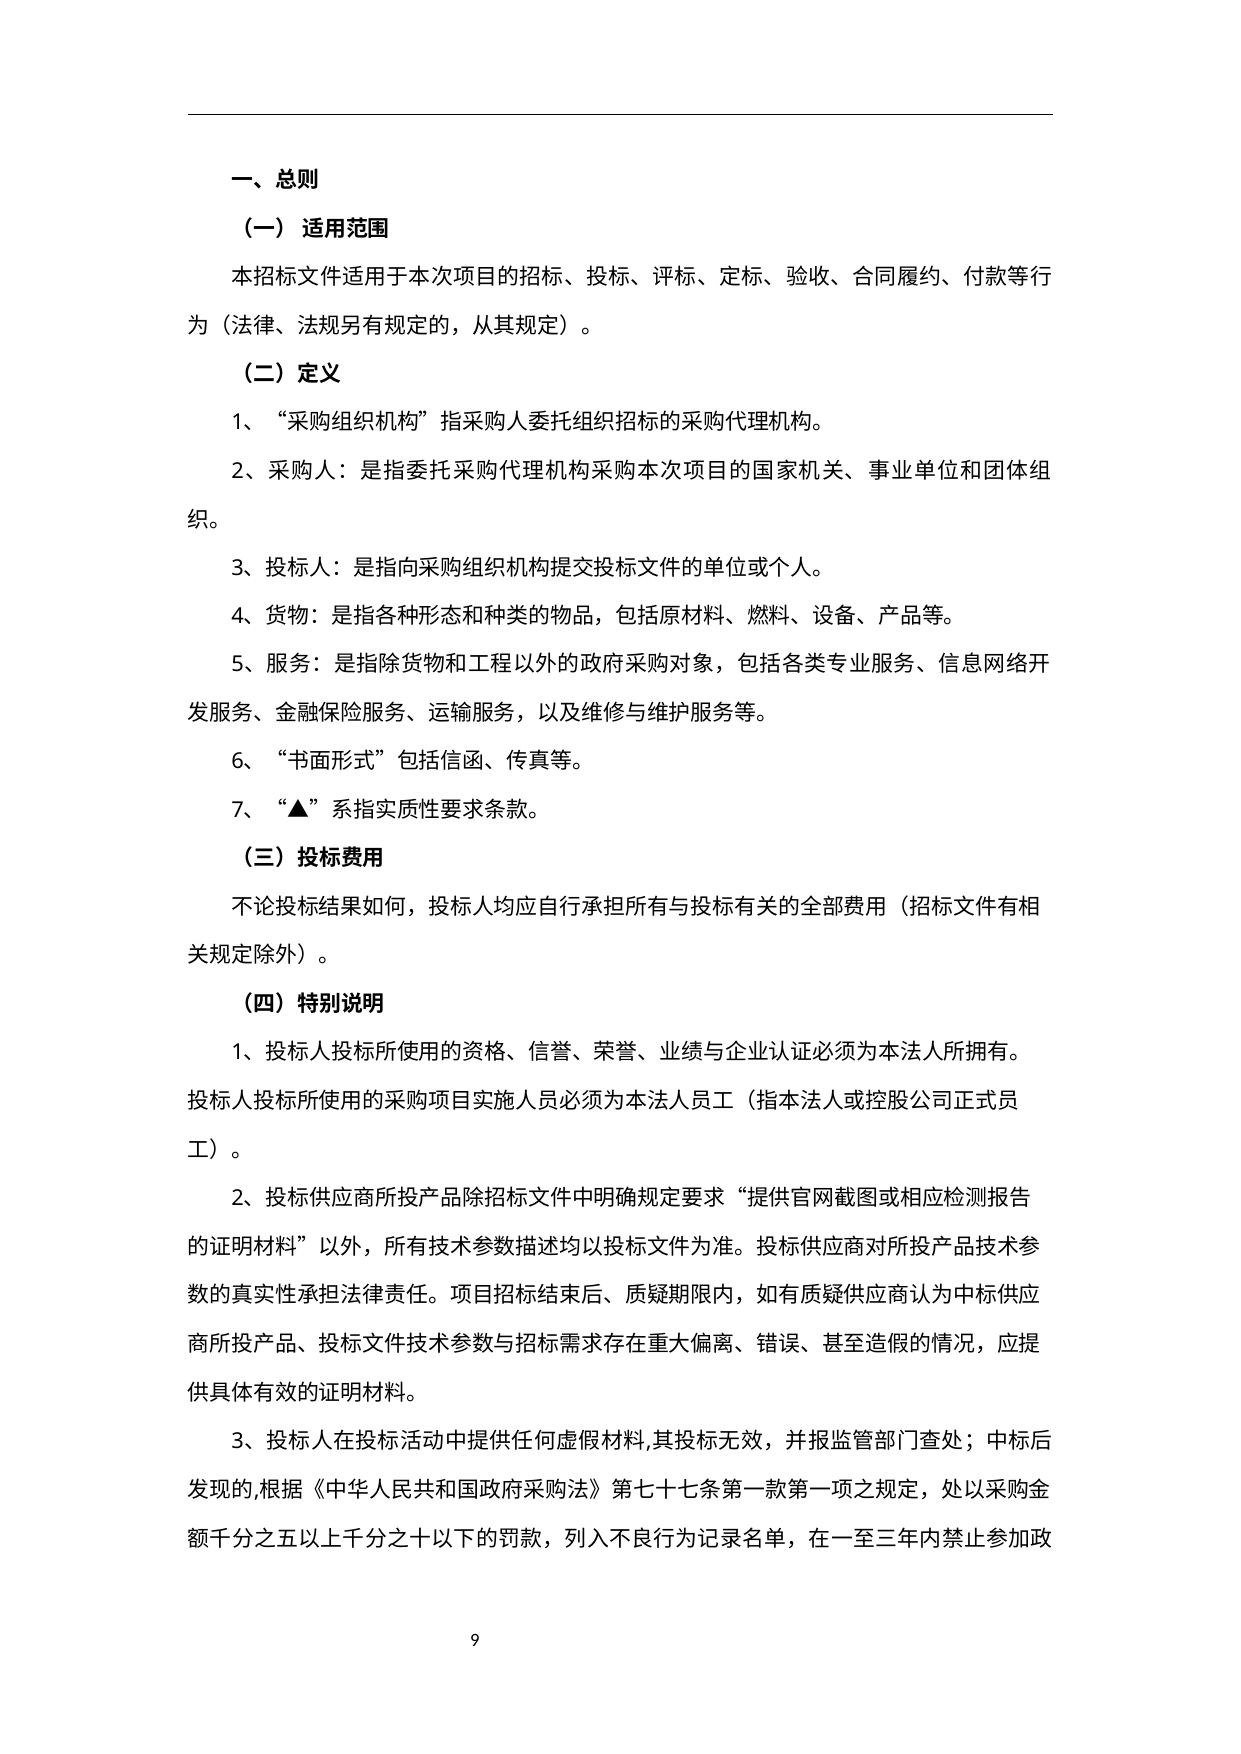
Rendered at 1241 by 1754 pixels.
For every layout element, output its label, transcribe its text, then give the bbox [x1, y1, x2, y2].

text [187, 1423, 1053, 1553]
text 1、“采购组织机构”指采购人委托组织招标的采购代理机构。 [187, 404, 1053, 437]
text （二）定义 [187, 356, 1053, 388]
text 本招标文件适用于本次项目的招标、投标、评标、定标、验收、合同履约、付款等行为（法律、法规另有规定的，从其规定）。 [187, 259, 1053, 340]
text 一、总则 [187, 162, 1053, 194]
text （三）投标费用 [187, 840, 1053, 872]
text 6、“书面形式”包括信函、传真等。 [187, 743, 1053, 776]
text 不论投标结果如何，投标人均应自行承担所有与投标有关的全部费用（招标文件有相关规定除外）。 [187, 888, 1053, 969]
text 2、投标供应商所投产品除招标文件中明确规定要求“提供官网截图或相应检测报告的证明材料”以外，所有技术参数描述均以投标文件为准。投标供应商对所投产品技术参数的真实性承担法律责任。项目招标结束后、质疑期限内，如有质疑供应商认为中标供应商所投产品、投标文件技术参数与招标需求存在重大偏离、错误、甚至造假的情况，应提供具体有效的证明材料。 [187, 1179, 1053, 1407]
text 1、投标人投标所使用的资格、信誉、荣誉、业绩与企业认证必须为本法人所拥有。投标人投标所使用的采购项目实施人员必须为本法人员工（指本法人或控股公司正式员工）。 [187, 1034, 1053, 1164]
text 4、货物：是指各种形态和种类的物品，包括原材料、燃料、设备、产品等。 [187, 598, 1053, 630]
text 5、服务：是指除货物和工程以外的政府采购对象，包括各类专业服务、信息网络开发服务、金融保险服务、运输服务，以及维修与维护服务等。 [187, 646, 1053, 727]
text 7、“▲”系指实质性要求条款。 [187, 792, 1053, 824]
text 3、投标人：是指向采购组织机构提交投标文件的单位或个人。 [187, 549, 1053, 582]
text 2、采购人：是指委托采购代理机构采购本次项目的国家机关、事业单位和团体组织。 [187, 452, 1053, 534]
text （四）特别说明 [187, 985, 1053, 1018]
text （一） 适用范围 [187, 210, 1053, 243]
